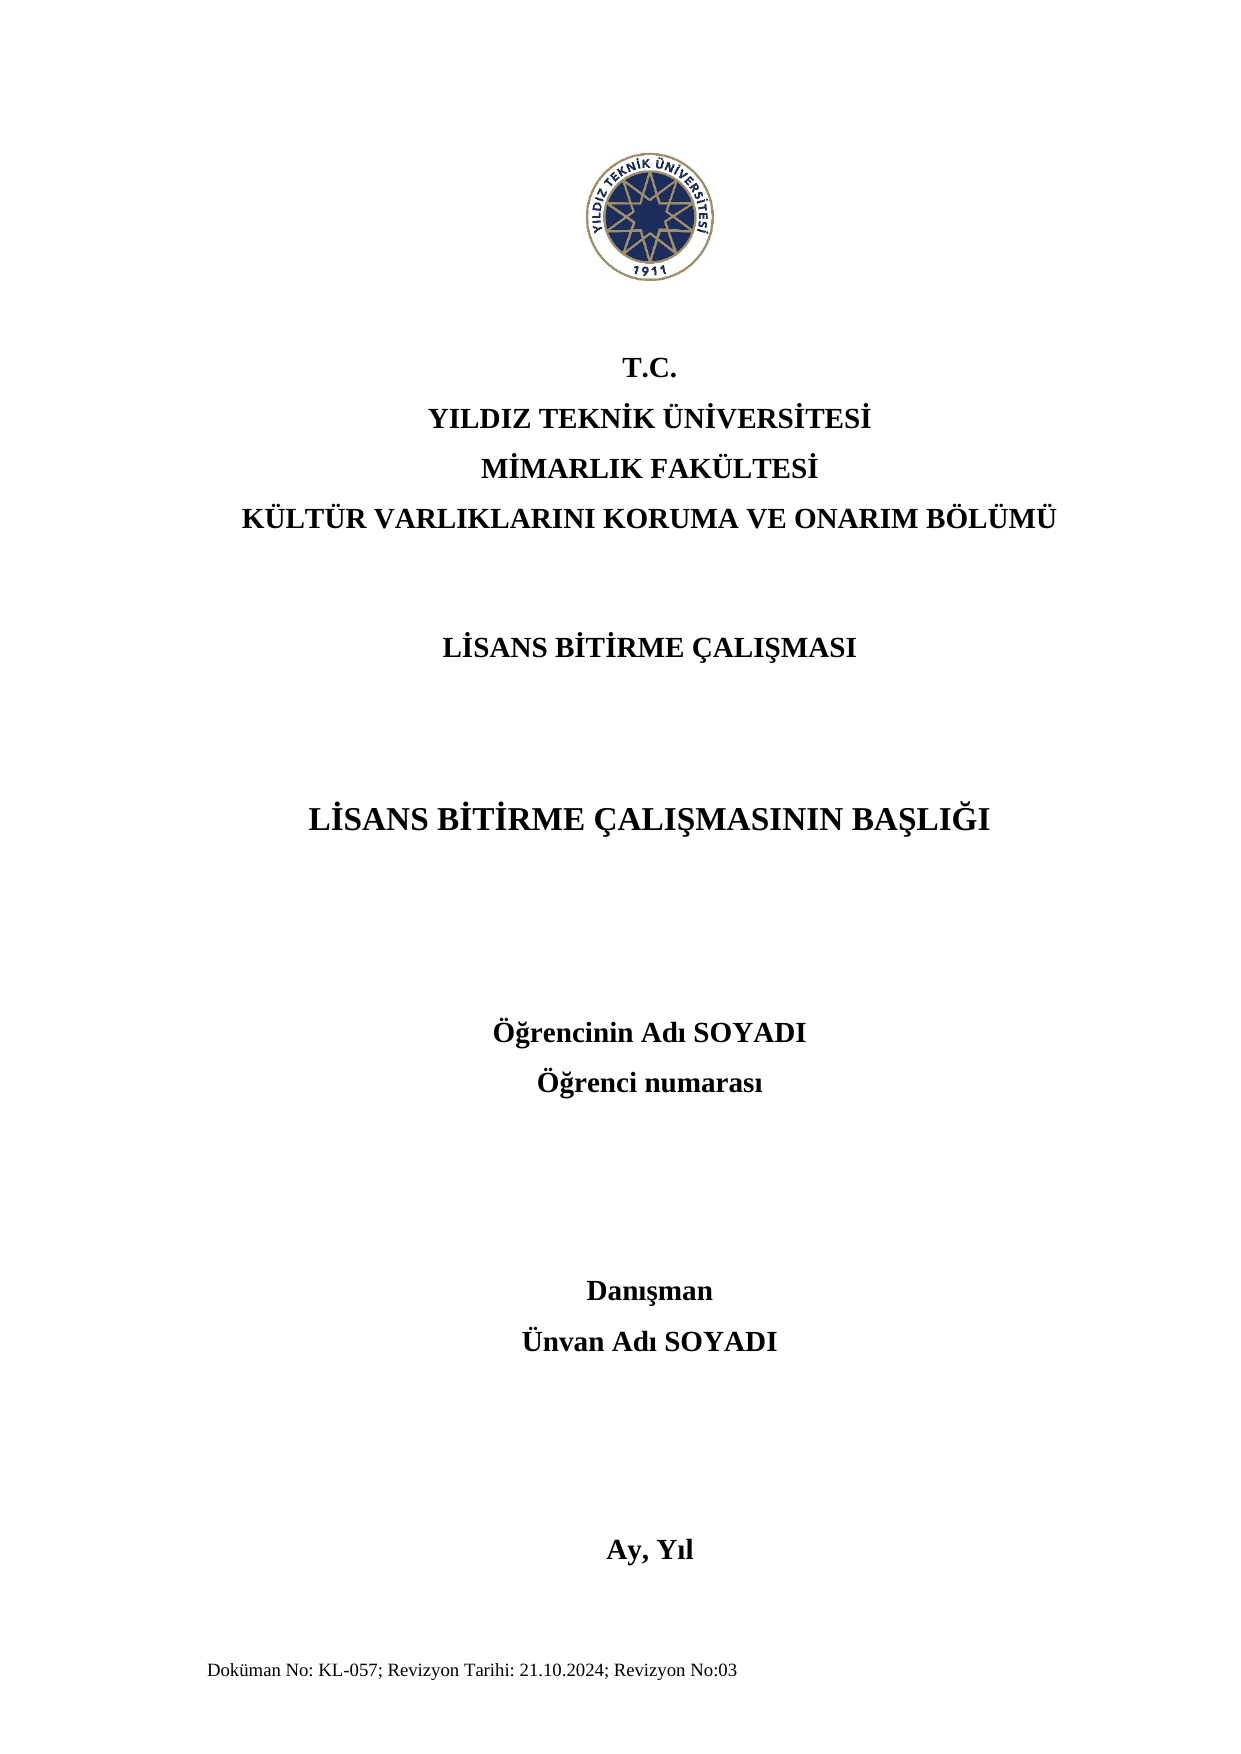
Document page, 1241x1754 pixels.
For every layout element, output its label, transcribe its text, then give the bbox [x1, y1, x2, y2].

picture [581, 147, 719, 286]
text Danışman [207, 1273, 1092, 1307]
text Ay, Yıl [207, 1532, 1092, 1565]
text LİSANS BİTİRME ÇALIŞMASI [207, 631, 1092, 664]
text KÜLTÜR VARLIKLARINI KORUMA VE ONARIM BÖLÜMÜ [207, 501, 1092, 535]
text Öğrenci numarası [207, 1065, 1092, 1099]
text YILDIZ TEKNİK ÜNİVERSİTESİ [207, 401, 1092, 434]
text Ünvan Adı SOYADI [207, 1324, 1092, 1357]
text MİMARLIK FAKÜLTESİ [207, 451, 1092, 484]
text Öğrencinin Adı SOYADI [207, 1015, 1092, 1048]
text T.C. [207, 350, 1092, 384]
text LİSANS BİTİRME ÇALIŞMASININ BAŞLIĞI [207, 799, 1092, 838]
